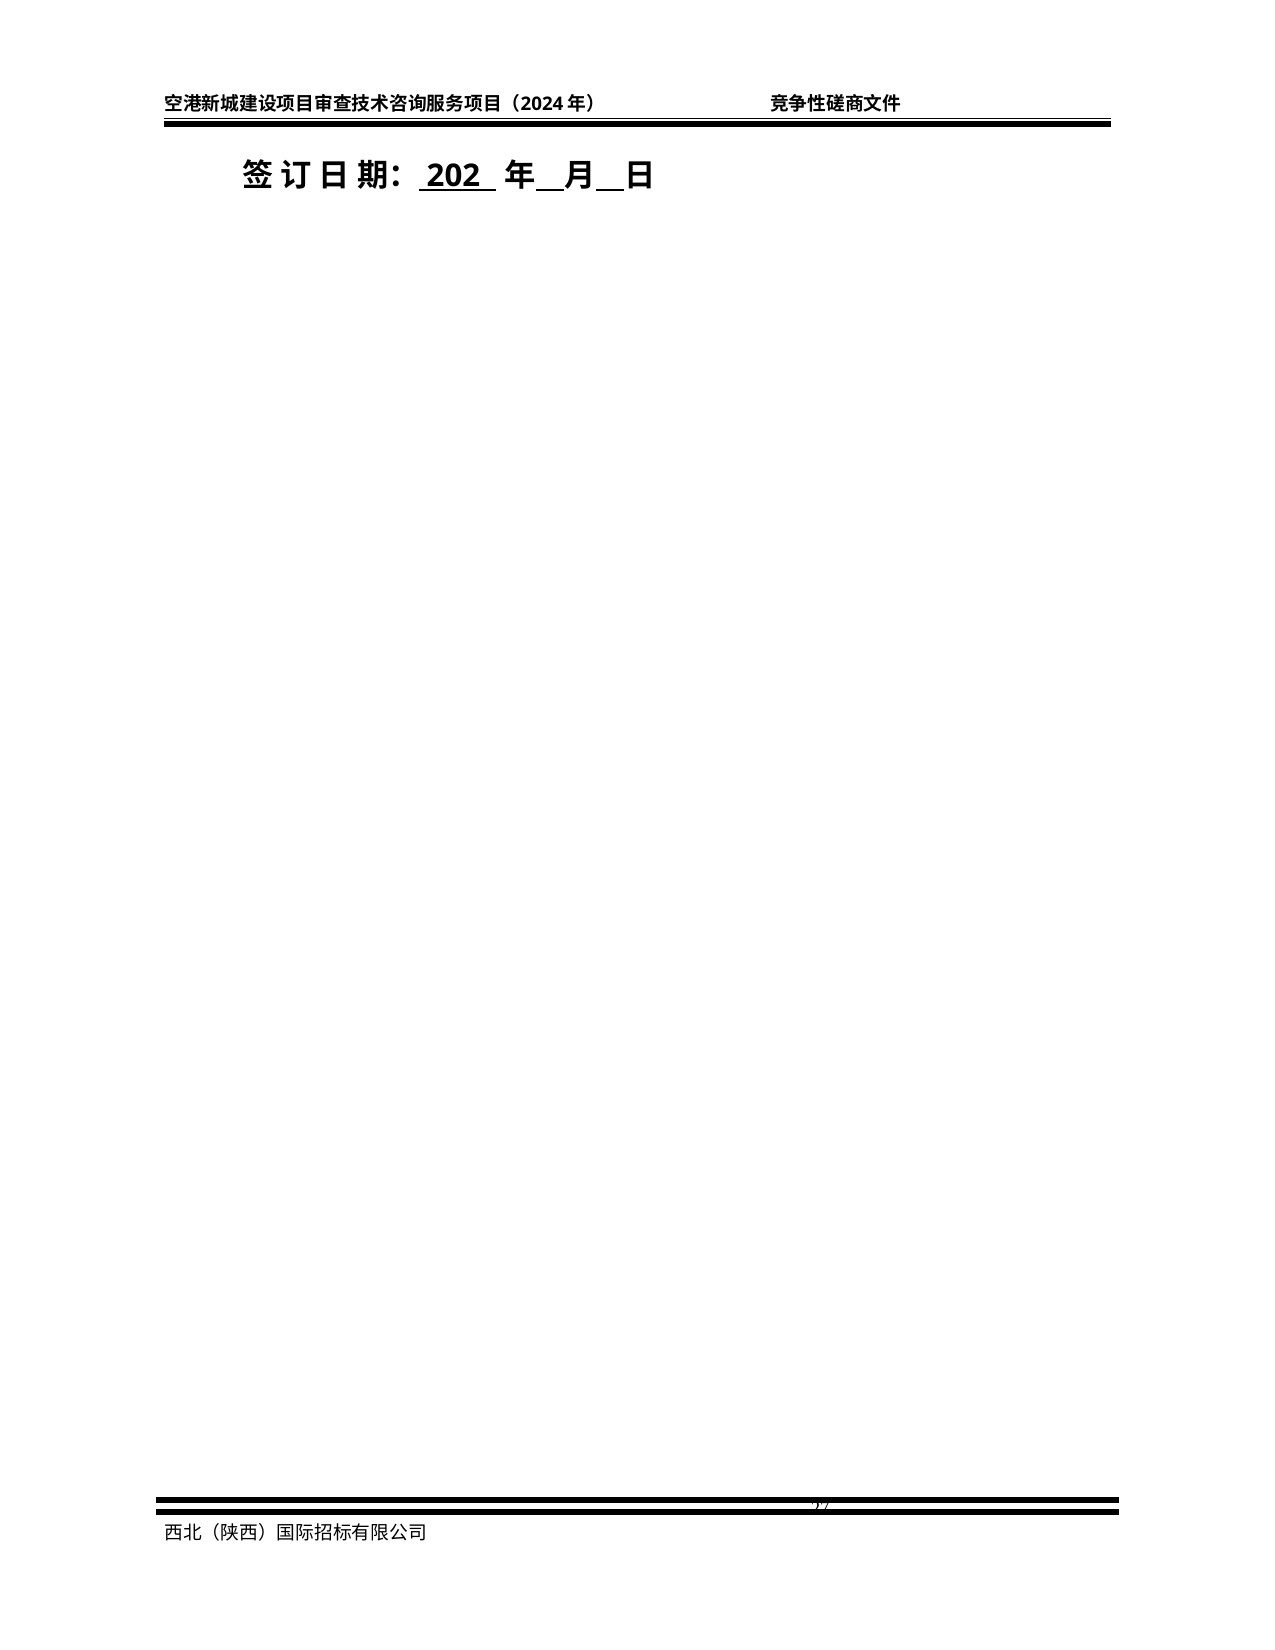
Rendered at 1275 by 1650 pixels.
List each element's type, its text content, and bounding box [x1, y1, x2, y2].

text 签 订 日 期： 202 年 月 日 [242, 150, 1111, 195]
